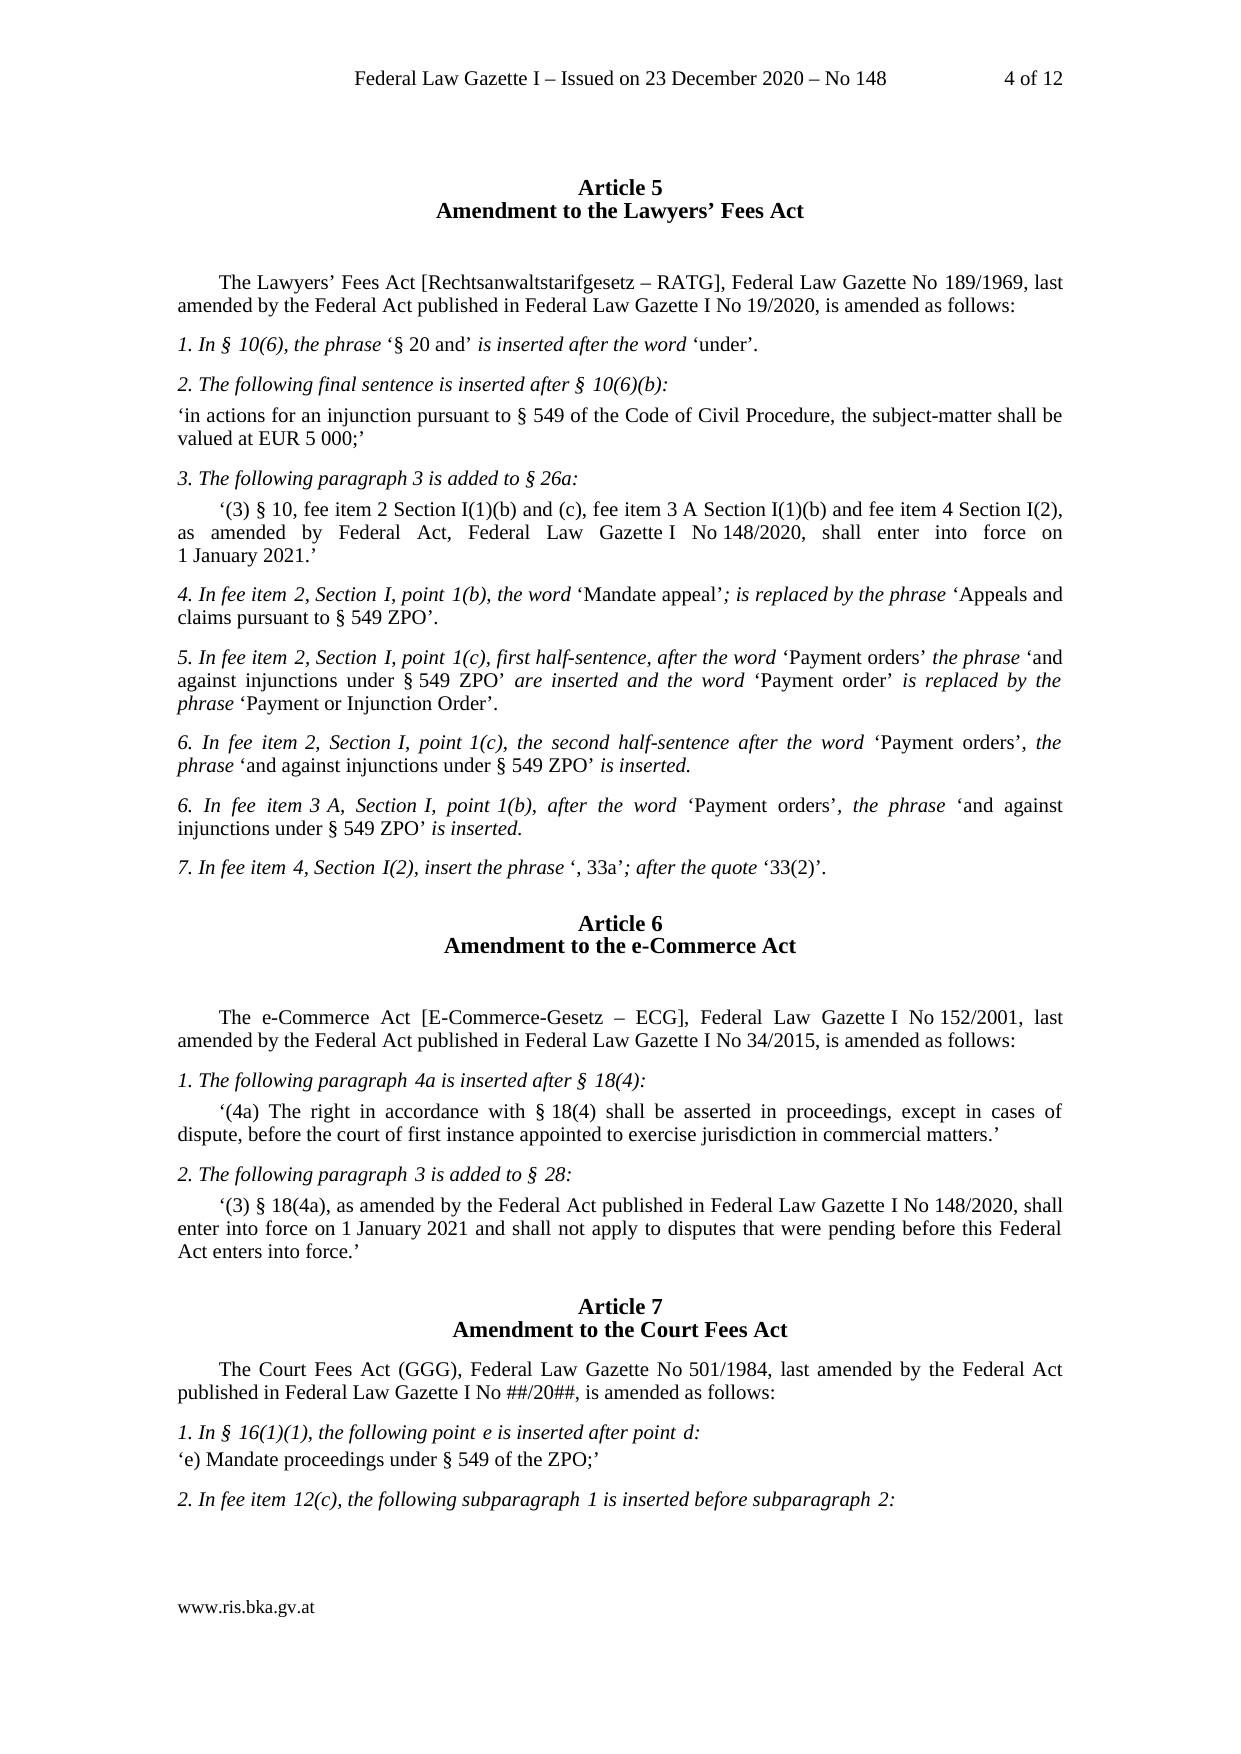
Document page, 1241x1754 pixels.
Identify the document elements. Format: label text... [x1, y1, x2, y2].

text ‘(4a) The right in accordance with § 18(4) shall be asserted in proceedings, except in cases of dispute, before the court of first instance appointed to exercise jurisdiction in commercial matters.’ [177, 1100, 1063, 1146]
text 1. The following paragraph 4a is inserted after § 18(4): [177, 1069, 1063, 1092]
text 2. In fee item 12(c), the following subparagraph 1 is inserted before subparagraph 2: [177, 1488, 1063, 1511]
text ‘e) Mandate proceedings under § 549 of the ZPO;’ [177, 1448, 1063, 1471]
text Article 5 Amendment to the Lawyers’ Fees Act [177, 177, 1063, 223]
text The Lawyers’ Fees Act [Rechtsanwaltstarifgesetz – RATG], Federal Law Gazette No 189/1969, last amended by the Federal Act published in Federal Law Gazette I No 19/2020, is amended as follows: [177, 271, 1063, 317]
text 1. In § 10(6), the phrase ‘§ 20 and’ is inserted after the word ‘under’. [177, 333, 1063, 356]
text 6. In fee item 2, Section I, point 1(c), the second half-sentence after the word ‘Payment orders’, the phrase ‘and against injunctions under § 549 ZPO’ is inserted. [177, 731, 1063, 777]
text 1. In § 16(1)(1), the following point e is inserted after point d: [177, 1421, 1063, 1444]
text ‘(3) § 18(4a), as amended by the Federal Act published in Federal Law Gazette I No 148/2020, shall enter into force on 1 January 2021 and shall not apply to disputes that were pending before this Federal Act enters into force.’ [177, 1194, 1063, 1263]
text 7. In fee item 4, Section I(2), insert the phrase ‘, 33a’; after the quote ‘33(2)’. [177, 856, 1063, 879]
text 6. In fee item 3 A, Section I, point 1(b), after the word ‘Payment orders’, the phrase ‘and against injunctions under § 549 ZPO’ is inserted. [177, 794, 1063, 840]
text Article 6 Amendment to the e-Commerce Act [177, 913, 1063, 958]
text The Court Fees Act (GGG), Federal Law Gazette No 501/1984, last amended by the Federal Act published in Federal Law Gazette I No ##/20##, is amended as follows: [177, 1358, 1063, 1404]
text 5. In fee item 2, Section I, point 1(c), first half-sentence, after the word ‘Payment orders’ the phrase ‘and against injunctions under § 549 ZPO’ are inserted and the word ‘Payment order’ is replaced by the phrase ‘Payment or Injunction Order’. [177, 646, 1063, 715]
text Article 7 Amendment to the Court Fees Act [177, 1296, 1063, 1342]
text 2. The following final sentence is inserted after § 10(6)(b): [177, 373, 1063, 396]
text ‘(3) § 10, fee item 2 Section I(1)(b) and (c), fee item 3 A Section I(1)(b) and fee item 4 Section I(2), as amended by Federal Act, Federal Law Gazette I No 148/2020, shall enter into force on 1 January 2021.’ [177, 498, 1063, 567]
text ‘in actions for an injunction pursuant to § 549 of the Code of Civil Procedure, the subject-matter shall be valued at EUR 5 000;’ [177, 404, 1063, 450]
text 2. The following paragraph 3 is added to § 28: [177, 1163, 1063, 1186]
text The e-Commerce Act [E-Commerce-Gesetz – ECG], Federal Law Gazette I No 152/2001, last amended by the Federal Act published in Federal Law Gazette I No 34/2015, is amended as follows: [177, 1006, 1063, 1052]
text 3. The following paragraph 3 is added to § 26a: [177, 467, 1063, 490]
text 4. In fee item 2, Section I, point 1(b), the word ‘Mandate appeal’; is replaced by the phrase ‘Appeals and claims pursuant to § 549 ZPO’. [177, 583, 1063, 629]
